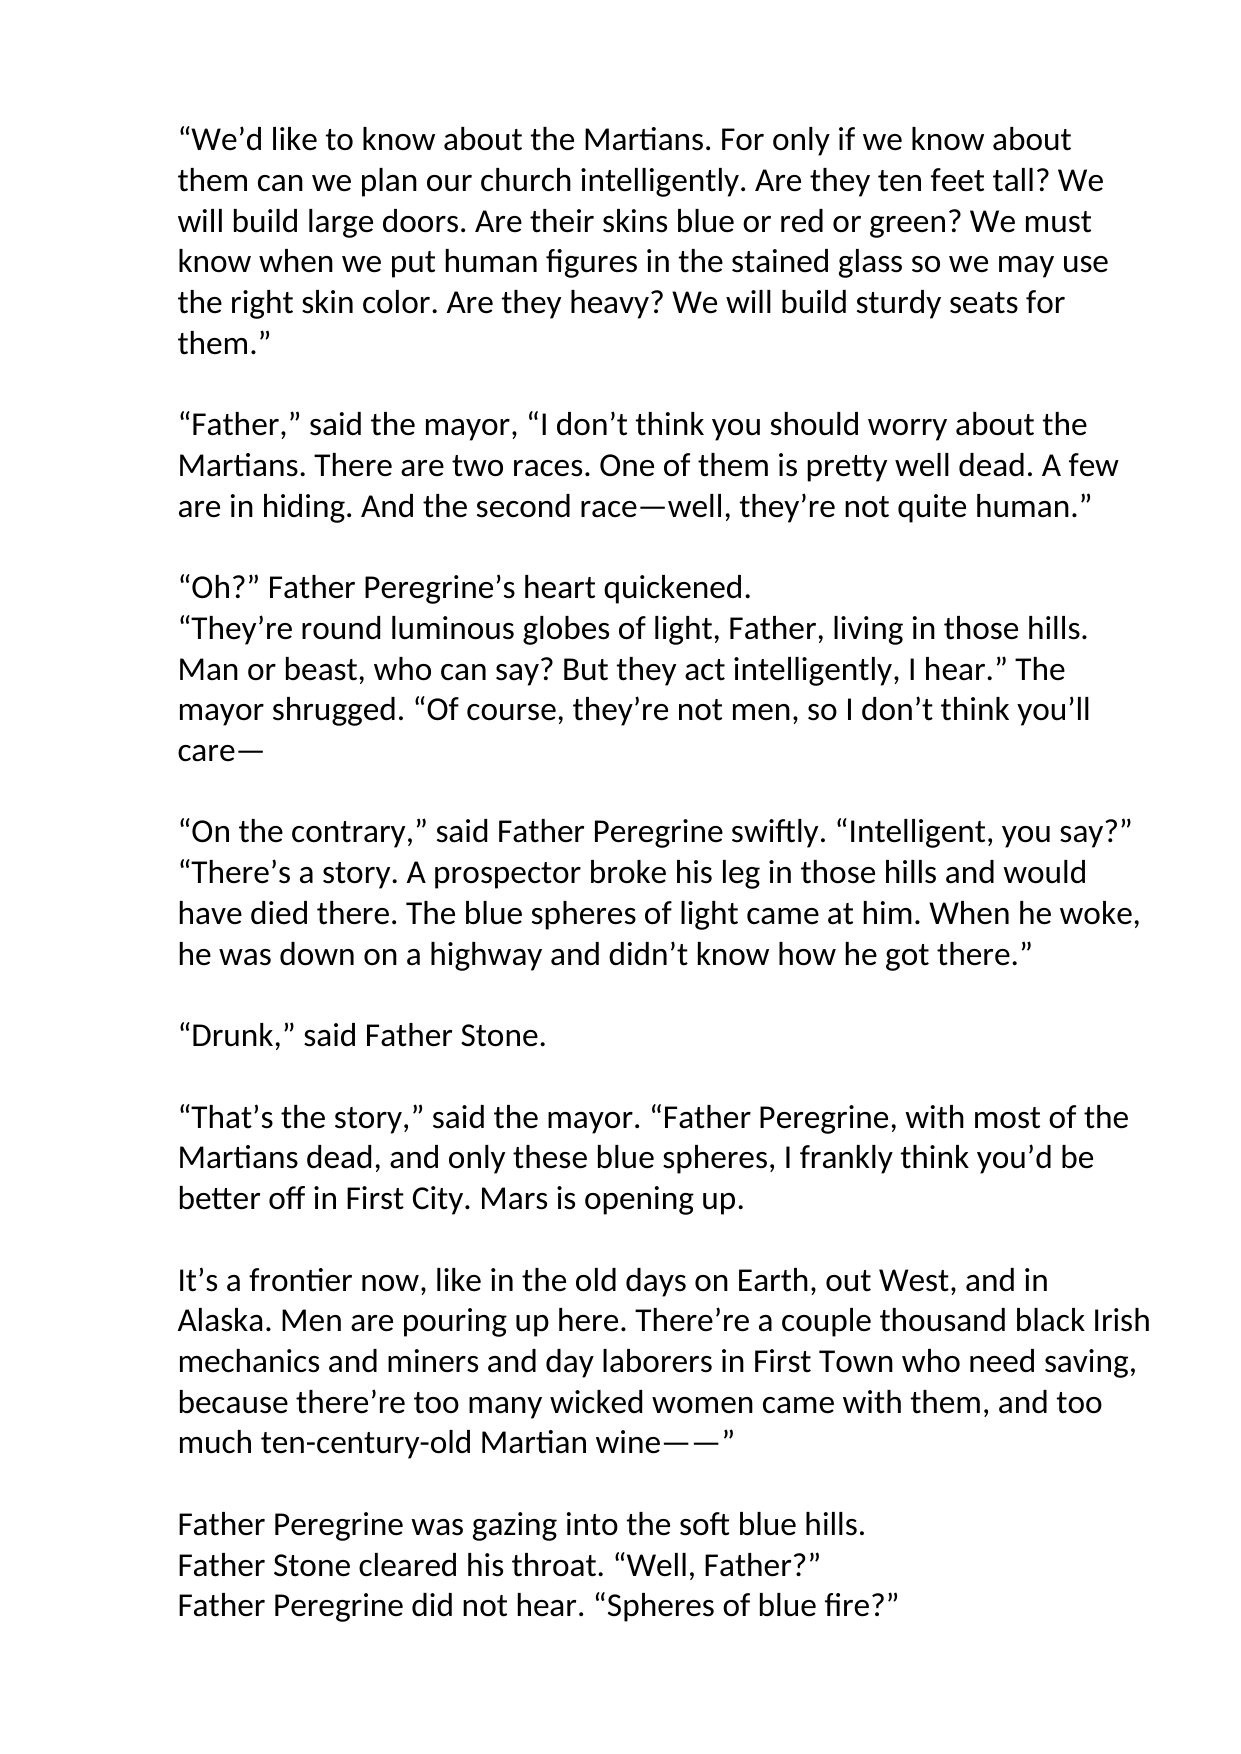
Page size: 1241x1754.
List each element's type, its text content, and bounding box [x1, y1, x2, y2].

text “Oh?” Father Peregrine’s heart quickened. [177, 566, 1152, 607]
text Father Stone cleared his throat. “Well, Father?” [177, 1544, 1152, 1584]
text “On the contrary,” said Father Peregrine swiftly. “Intelligent, you say?” [177, 811, 1152, 851]
text Father Peregrine was gazing into the soft blue hills. [177, 1503, 1152, 1544]
text “That’s the story,” said the mayor. “Father Peregrine, with most of the Martians dead, and only these blue spheres, I frankly think you’d be better off in First City. Mars is opening up. [177, 1096, 1152, 1218]
text “They’re round luminous globes of light, Father, living in those hills. Man or beast, who can say? But they act intelligently, I hear.” The mayor shrugged. “Of course, they’re not men, so I don’t think you’ll care— [177, 607, 1152, 770]
text “We’d like to know about the Martians. For only if we know about them can we plan our church intelligently. Are they ten feet tall? We will build large doors. Are their skins blue or red or green? We must know when we put human figures in the stained glass so we may use the right skin color. Are they heavy? We will build sturdy seats for them.” [177, 118, 1152, 362]
text Father Peregrine did not hear. “Spheres of blue fire?” [177, 1584, 1152, 1625]
text It’s a frontier now, like in the old days on Earth, out West, and in Alaska. Men are pouring up here. There’re a couple thousand black Irish mechanics and miners and day laborers in First Town who need saving, because there’re too many wicked women came with them, and too much ten-century-old Martian wine——” [177, 1258, 1152, 1462]
text “Father,” said the mayor, “I don’t think you should worry about the Martians. There are two races. One of them is pretty well dead. A few are in hiding. And the second race—well, they’re not quite human.” [177, 403, 1152, 525]
text “There’s a story. A prospector broke his leg in those hills and would have died there. The blue spheres of light came at him. When he woke, he was down on a highway and didn’t know how he got there.” [177, 851, 1152, 973]
text “Drunk,” said Father Stone. [177, 1014, 1152, 1055]
